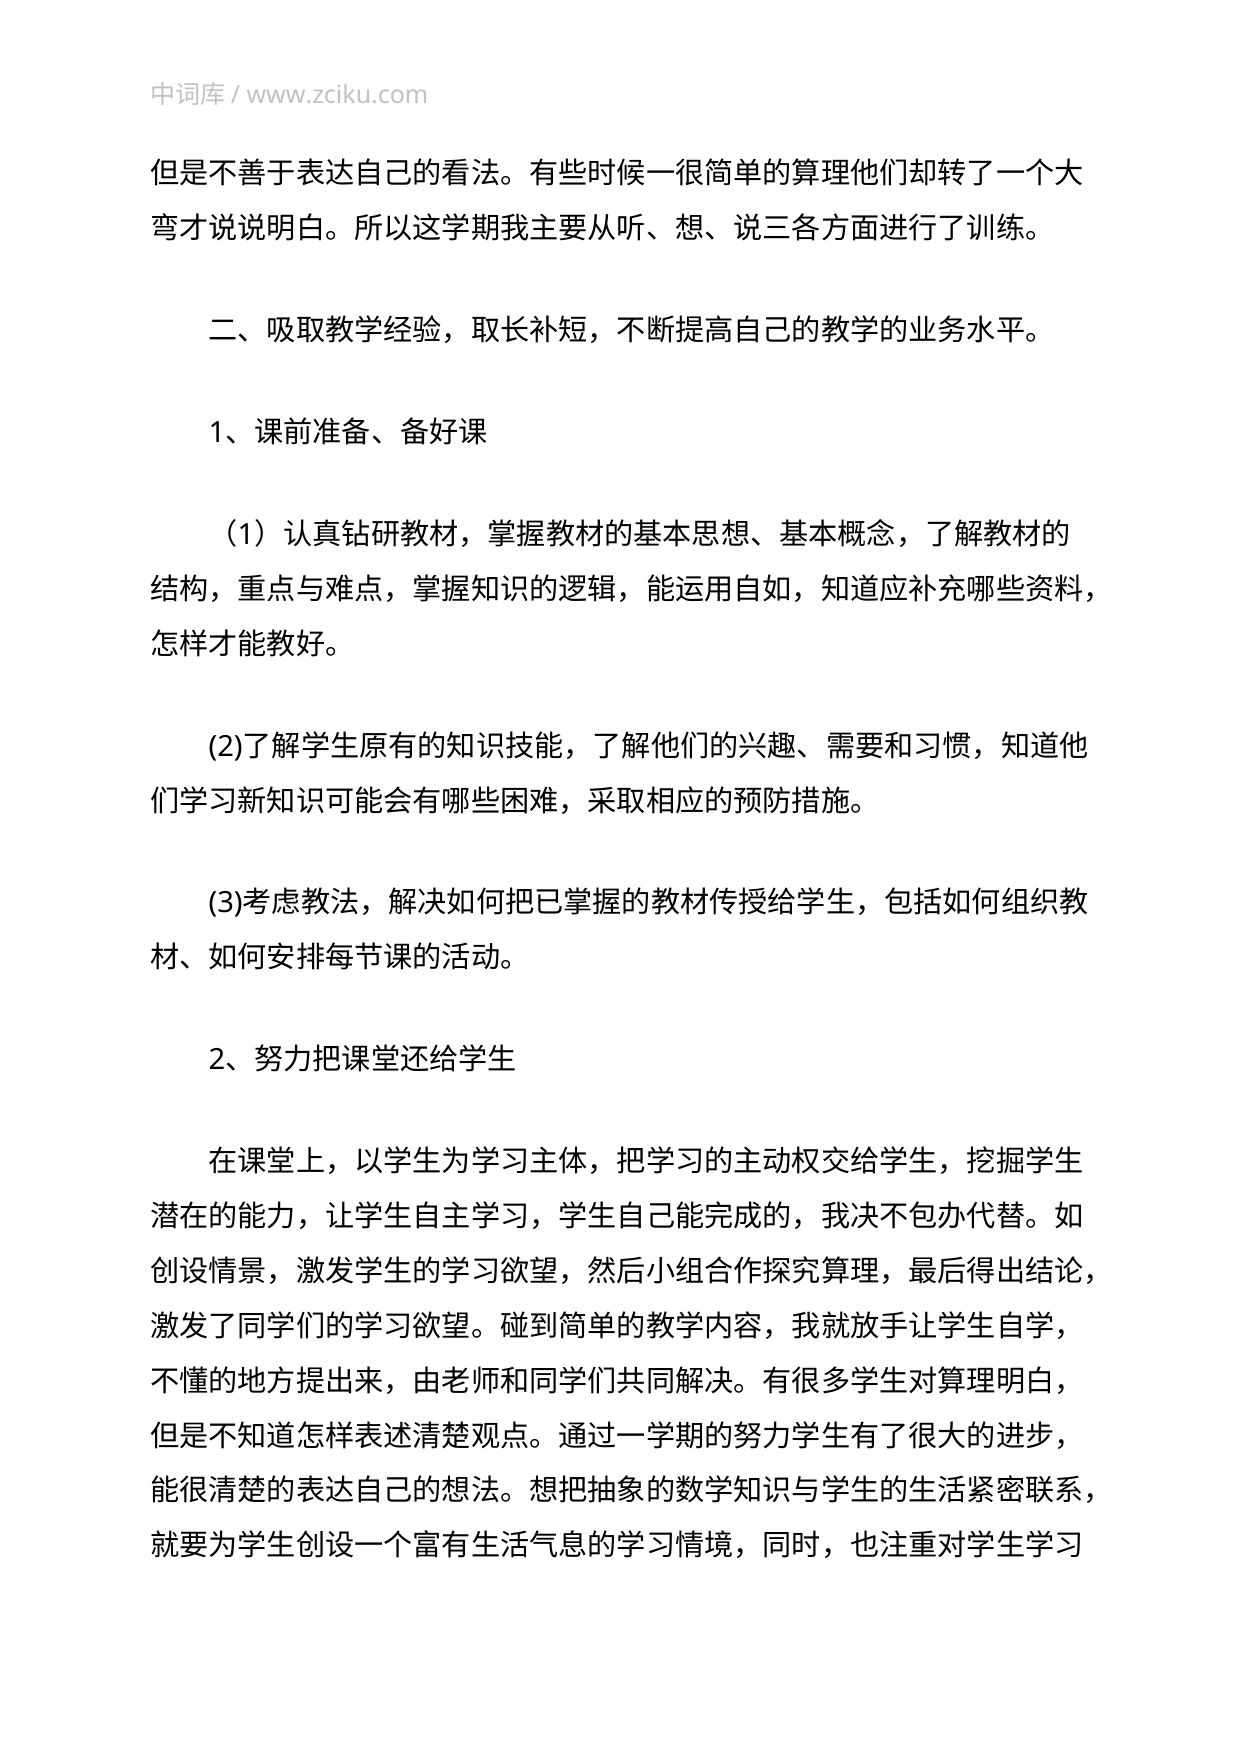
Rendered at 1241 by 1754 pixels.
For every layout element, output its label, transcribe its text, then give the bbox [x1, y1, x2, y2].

text （1）认真钻研教材，掌握教材的基本思想、基本概念，了解教材的结构，重点与难点，掌握知识的逻辑，能运用自如，知道应补充哪些资料，怎样才能教好。 [150, 510, 1090, 663]
text (2)了解学生原有的知识技能，了解他们的兴趣、需要和习惯，知道他们学习新知识可能会有哪些困难，采取相应的预防措施。 [150, 722, 1090, 819]
text 1、课前准备、备好课 [150, 408, 1090, 451]
text 2、努力把课堂还给学生 [150, 1036, 1090, 1078]
text (3)考虑教法，解决如何把已掌握的教材传授给学生，包括如何组织教材、如何安排每节课的活动。 [150, 879, 1090, 976]
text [150, 1138, 1090, 1564]
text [150, 150, 1090, 247]
text 二、吸取教学经验，取长补短，不断提高自己的教学的业务水平。 [150, 307, 1090, 349]
